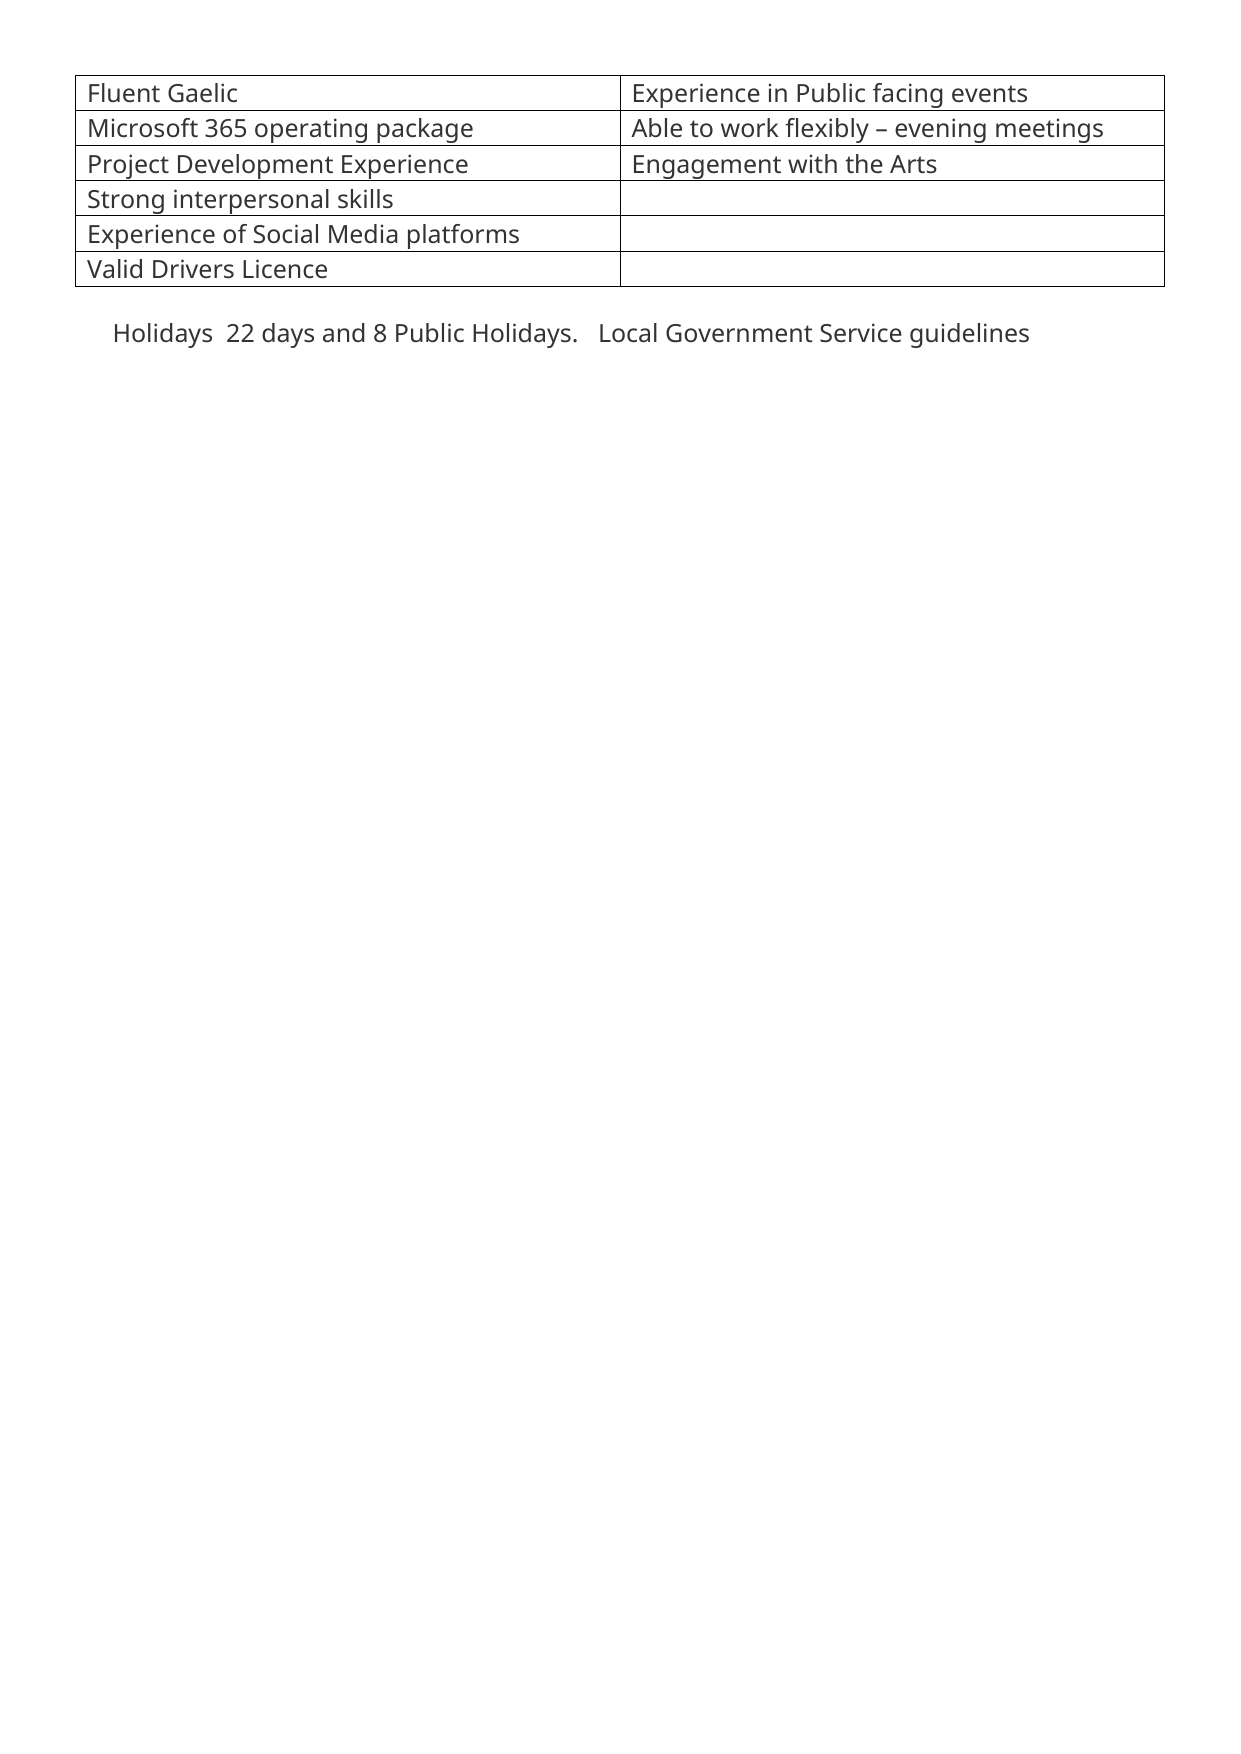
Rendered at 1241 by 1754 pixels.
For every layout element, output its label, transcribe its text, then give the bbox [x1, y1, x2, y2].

table_cell [621, 216, 1164, 251]
table_cell [621, 252, 1164, 286]
table_cell Fluent Gaelic [76, 76, 620, 110]
table_cell Microsoft 365 operating package [76, 111, 620, 145]
table_cell Project Development Experience [76, 146, 620, 180]
table_cell Experience in Public facing events [621, 76, 1164, 110]
table_cell Able to work flexibly – evening meetings [621, 111, 1164, 145]
table_cell Experience of Social Media platforms [76, 216, 620, 251]
table_cell [621, 181, 1164, 215]
text Holidays 22 days and 8 Public Holidays. Local Government Service guidelines [112, 316, 1165, 350]
table_cell Strong interpersonal skills [76, 181, 620, 215]
table_cell Valid Drivers Licence [76, 252, 620, 286]
table_cell Engagement with the Arts [621, 146, 1164, 180]
